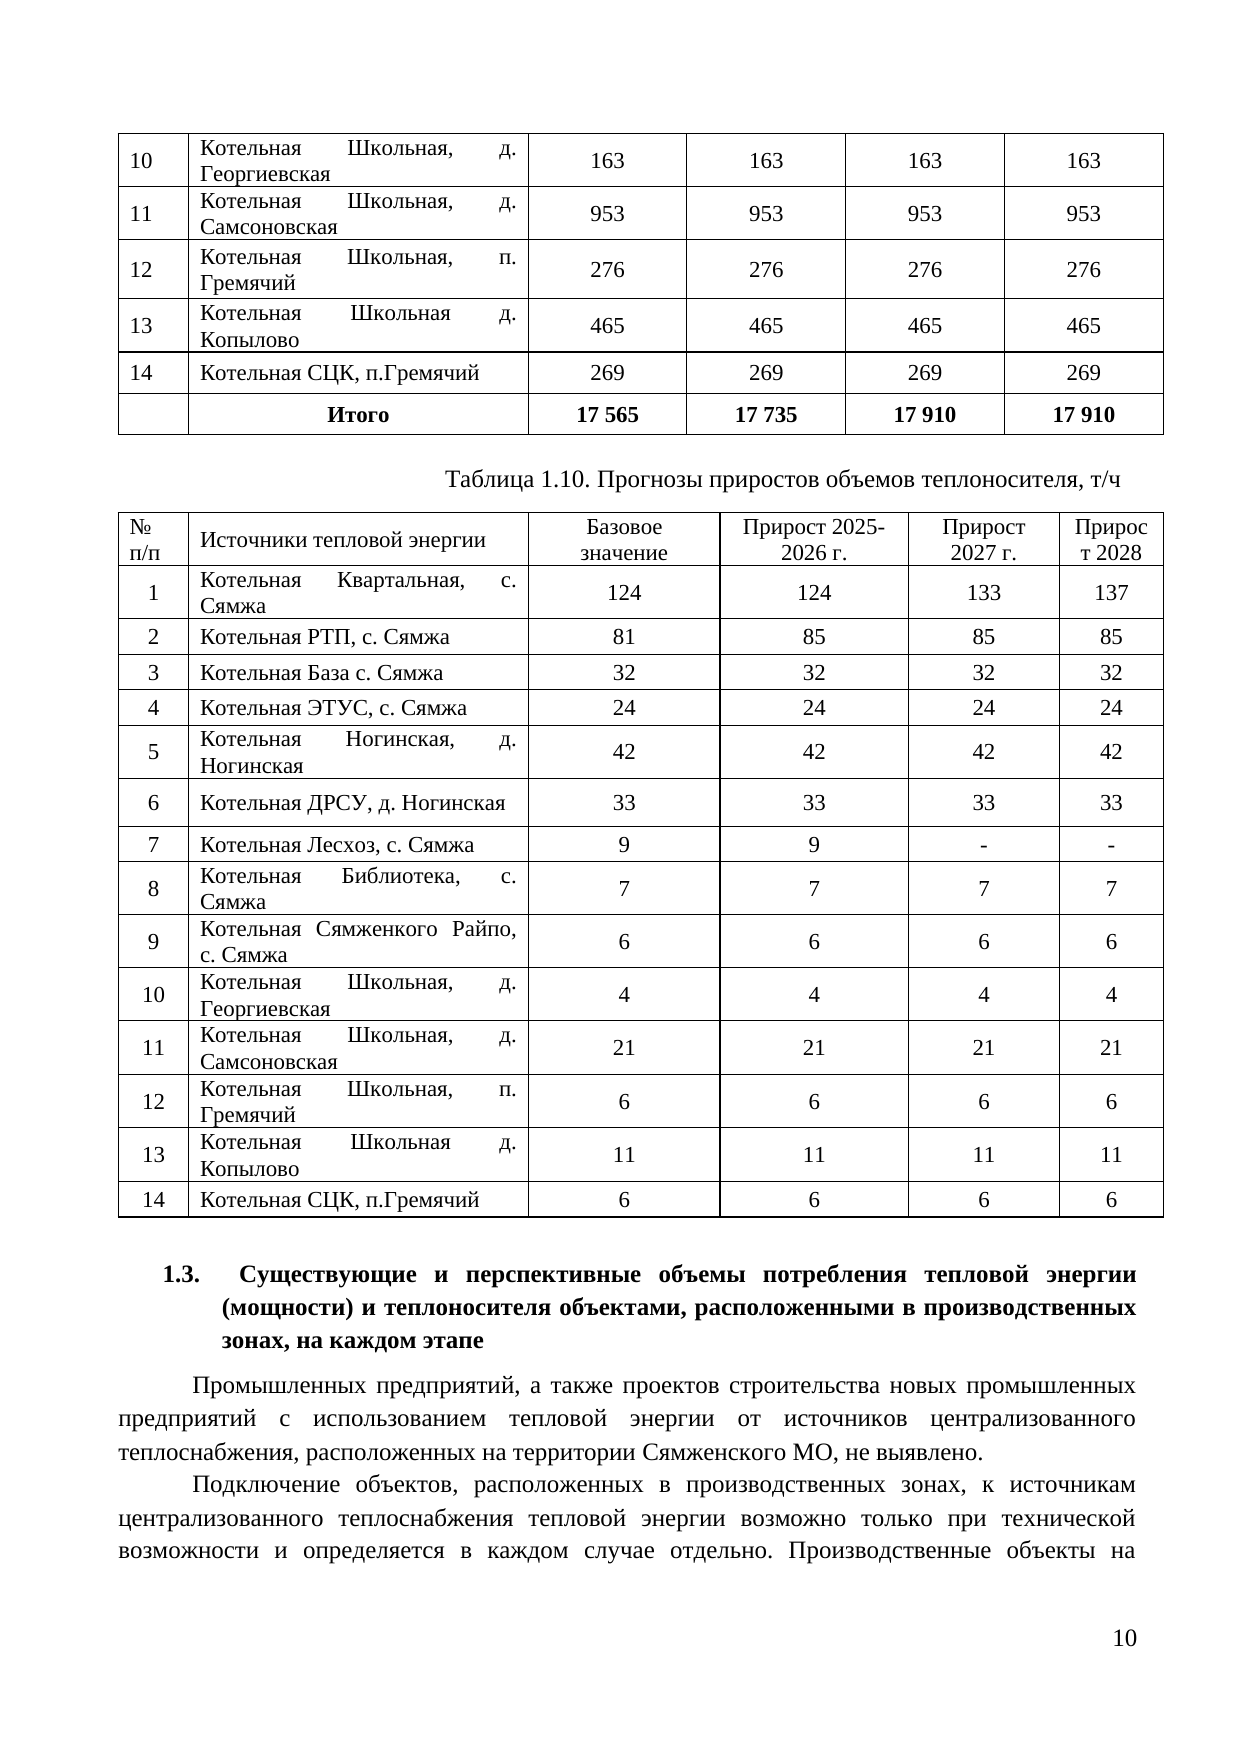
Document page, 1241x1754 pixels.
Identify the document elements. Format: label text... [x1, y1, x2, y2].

table_cell 11 [119, 187, 188, 239]
table_cell [119, 394, 188, 434]
table_cell 85 [721, 619, 908, 654]
table_cell Котельная ЭТУС, с. Сямжа [189, 690, 528, 724]
table_cell 24 [909, 690, 1059, 724]
table_cell 21 [721, 1021, 908, 1073]
table_cell 11 [721, 1128, 908, 1181]
table_cell 9 [529, 827, 719, 861]
table_cell 4 [1060, 968, 1163, 1020]
table_cell 953 [1005, 187, 1163, 239]
table_cell 32 [721, 655, 908, 689]
table_cell 124 [721, 566, 908, 618]
table_cell 465 [846, 299, 1004, 351]
table_cell Котельная Школьная, д. Георгиевская [189, 134, 528, 186]
table_cell 269 [1005, 353, 1163, 393]
table_cell 1 [119, 566, 188, 618]
table_cell Котельная ДРСУ, д. Ногинская [189, 779, 528, 826]
table_cell 3 [119, 655, 188, 689]
table_cell 276 [529, 240, 686, 298]
table_cell 163 [1005, 134, 1163, 186]
table_cell 2 [119, 619, 188, 654]
table_cell 7 [909, 862, 1059, 914]
table_cell 42 [1060, 726, 1163, 778]
table_cell 17 565 [529, 394, 686, 434]
table_cell 163 [687, 134, 845, 186]
table_cell 12 [119, 240, 188, 298]
table_cell 4 [119, 690, 188, 724]
table_cell Котельная Библиотека, с. Сямжа [189, 862, 528, 914]
table_cell 17 735 [687, 394, 845, 434]
table_cell Котельная Школьная, п. Гремячий [189, 1075, 528, 1127]
table_cell 33 [909, 779, 1059, 826]
table_cell 81 [529, 619, 719, 654]
table_cell 5 [119, 726, 188, 778]
table_cell 33 [1060, 779, 1163, 826]
table_cell 42 [721, 726, 908, 778]
table_cell 21 [1060, 1021, 1163, 1073]
table_cell 465 [529, 299, 686, 351]
table_cell 85 [1060, 619, 1163, 654]
text Таблица 1.10. Прогнозы приростов объемов теплоносителя, т/ч [597, 464, 1137, 493]
table_cell 4 [909, 968, 1059, 1020]
table_cell 11 [909, 1128, 1059, 1181]
table_cell 33 [721, 779, 908, 826]
table_cell 465 [1005, 299, 1163, 351]
table_header Прирост 2028 2039 г. [1060, 513, 1163, 565]
table_cell 6 [1060, 1182, 1163, 1216]
table_cell Котельная РТП, с. Сямжа [189, 619, 528, 654]
text Промышленных предприятий, а также проектов строительства новых промышленных предприятий с использованием тепловой энергии от источников централизованного теплоснабжения, расположенных на территории Сямженского МО, не выявлено. [118, 1371, 1137, 1465]
table_cell Котельная Школьная, п. Гремячий [189, 240, 528, 298]
table_cell 13 [119, 299, 188, 351]
table_cell - [909, 827, 1059, 861]
table_cell 4 [721, 968, 908, 1020]
table_cell Котельная Школьная, д. Самсоновская [189, 187, 528, 239]
table_cell 6 [721, 1182, 908, 1216]
table_cell 6 [529, 915, 719, 967]
table_cell 17 910 [1005, 394, 1163, 434]
table_cell 85 [909, 619, 1059, 654]
table_cell 953 [529, 187, 686, 239]
table_cell 6 [909, 915, 1059, 967]
table_cell 24 [721, 690, 908, 724]
table_cell Котельная СЦК, п.Гремячий [189, 353, 528, 393]
table_cell 11 [529, 1128, 719, 1181]
table_cell Котельная База с. Сямжа [189, 655, 528, 689]
table_cell 8 [119, 862, 188, 914]
table_cell 12 [119, 1075, 188, 1127]
table_cell 953 [846, 187, 1004, 239]
table_cell 269 [687, 353, 845, 393]
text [118, 1469, 1137, 1564]
table_cell 163 [846, 134, 1004, 186]
table_cell 7 [119, 827, 188, 861]
table_cell 11 [119, 1021, 188, 1073]
table_cell 6 [119, 779, 188, 826]
table_cell 32 [1060, 655, 1163, 689]
table_cell 42 [529, 726, 719, 778]
table_header № п/п [119, 513, 188, 565]
table_cell 32 [529, 655, 719, 689]
table_cell 21 [909, 1021, 1059, 1073]
table_cell 7 [1060, 862, 1163, 914]
table_cell Итого [189, 394, 528, 434]
table_cell Котельная Школьная д. Копылово [189, 299, 528, 351]
table_cell 6 [721, 915, 908, 967]
table_cell 9 [721, 827, 908, 861]
table_cell 269 [529, 353, 686, 393]
table_cell 14 [119, 1182, 188, 1216]
table_cell 7 [529, 862, 719, 914]
table_cell 953 [687, 187, 845, 239]
table_cell 6 [721, 1075, 908, 1127]
table_cell Котельная Лесхоз, с. Сямжа [189, 827, 528, 861]
table_cell 276 [1005, 240, 1163, 298]
table_cell 11 [1060, 1128, 1163, 1181]
table_cell 42 [909, 726, 1059, 778]
table_cell 124 [529, 566, 719, 618]
table_cell 269 [846, 353, 1004, 393]
table_header Источники тепловой энергии [189, 513, 528, 565]
table_cell 17 910 [846, 394, 1004, 434]
table_cell 276 [687, 240, 845, 298]
table_cell 24 [529, 690, 719, 724]
table_cell 24 [1060, 690, 1163, 724]
table_cell Котельная Сямженкого Райпо, с. Сямжа [189, 915, 528, 967]
table_cell 14 [119, 353, 188, 393]
table_cell 133 [909, 566, 1059, 618]
table_header Прирост 2025-2026 г. [721, 513, 908, 565]
table_cell Котельная Ногинская, д. Ногинская [189, 726, 528, 778]
table_cell 6 [529, 1075, 719, 1127]
table_cell 276 [846, 240, 1004, 298]
table_cell 13 [119, 1128, 188, 1181]
table_cell 163 [529, 134, 686, 186]
table_cell Котельная Школьная, д. Георгиевская [189, 968, 528, 1020]
table_cell 6 [1060, 915, 1163, 967]
table_cell - [1060, 827, 1163, 861]
table_cell Котельная Квартальная, с. Сямжа [189, 566, 528, 618]
table_header Прирост 2027 г. [909, 513, 1059, 565]
table_cell 9 [119, 915, 188, 967]
table_cell 6 [909, 1075, 1059, 1127]
table_cell 33 [529, 779, 719, 826]
table_cell 6 [1060, 1075, 1163, 1127]
table_cell 32 [909, 655, 1059, 689]
table_cell 6 [529, 1182, 719, 1216]
table_header Базовое значение [529, 513, 719, 565]
table_cell Котельная Школьная д. Копылово [189, 1128, 528, 1181]
table_cell Котельная СЦК, п.Гремячий [189, 1182, 528, 1216]
subtitle Существующие и перспективные объемы потребления тепловой энергии (мощности) и теплоносителя объектами, расположенными в производственных зонах, на каждом этапе [162, 1259, 1137, 1354]
table_cell 10 [119, 134, 188, 186]
table_cell 7 [721, 862, 908, 914]
table_cell 137 [1060, 566, 1163, 618]
table_cell 21 [529, 1021, 719, 1073]
table_cell Котельная Школьная, д. Самсоновская [189, 1021, 528, 1073]
table_cell 4 [529, 968, 719, 1020]
table_cell 465 [687, 299, 845, 351]
table_cell 10 [119, 968, 188, 1020]
table_cell 6 [909, 1182, 1059, 1216]
